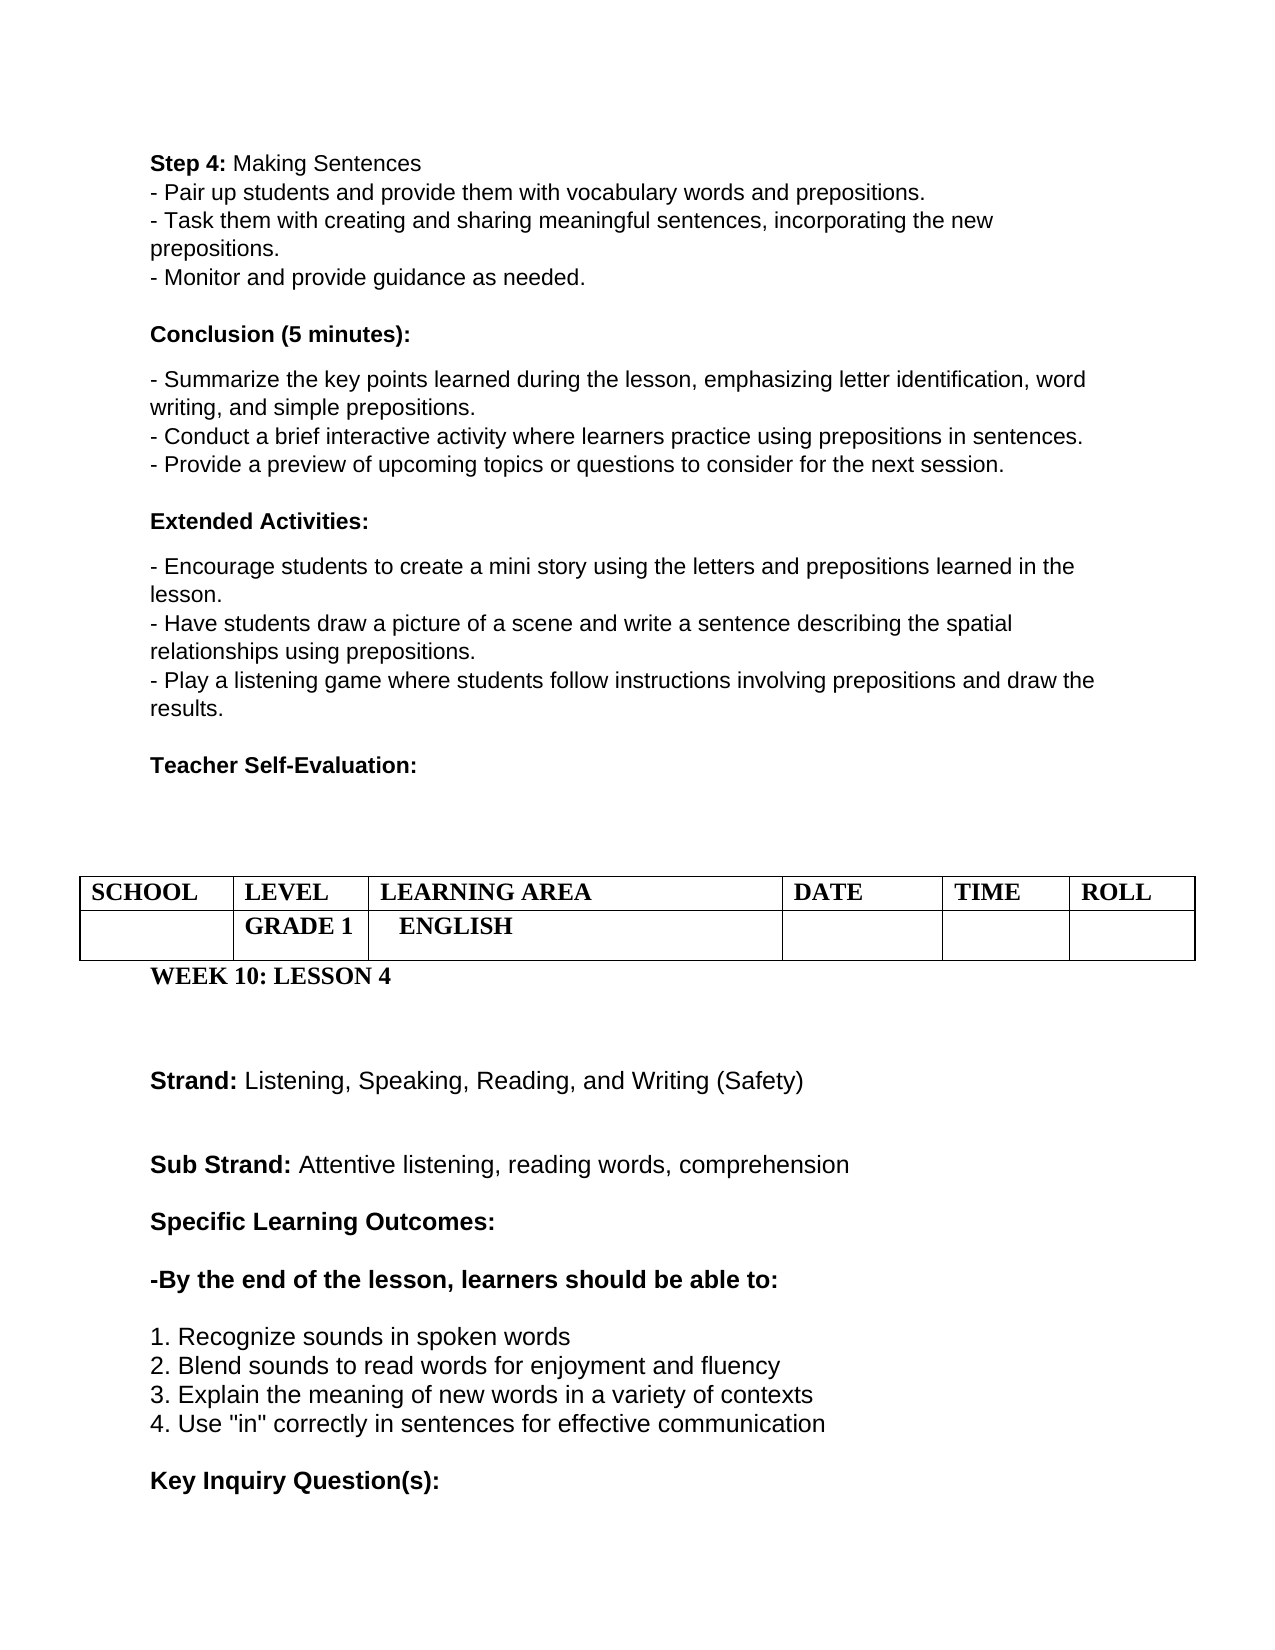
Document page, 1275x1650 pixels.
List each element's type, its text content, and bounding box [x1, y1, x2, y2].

text - Summarize the key points learned during the lesson, emphasizing letter identification, word writing, and simple prepositions. - Conduct a brief interactive activity where learners practice using prepositions in sentences. - Provide a preview of upcoming topics or questions to consider for the next session. Extended Activities: [150, 366, 1125, 534]
table_header SCHOOL [81, 877, 233, 910]
table_cell [81, 911, 233, 960]
table_cell [783, 911, 942, 960]
table_header TIME [943, 877, 1069, 910]
text 1. Recognize sounds in spoken words 2. Blend sounds to read words for enjoyment and fluency 3. Explain the meaning of new words in a variety of contexts 4. Use "in" correctly in sentences for effective communication Key Inquiry Question(s): [150, 1294, 1125, 1495]
table_header LEVEL [234, 877, 368, 910]
table_cell [943, 911, 1069, 960]
text WEEK 10: LESSON 4 [150, 961, 1125, 990]
table_header ROLL [1070, 877, 1194, 910]
table_cell GRADE 1 [234, 911, 368, 960]
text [150, 150, 1125, 347]
table_header DATE [783, 877, 942, 910]
text Strand: Listening, Speaking, Reading, and Writing (Safety) [150, 1066, 1125, 1095]
text -By the end of the lesson, learners should be able to: [150, 1265, 1125, 1294]
text Sub Strand: Attentive listening, reading words, comprehension Specific Learning Outcomes: [150, 1123, 1125, 1236]
table_cell [1070, 911, 1194, 960]
text - Encourage students to create a mini story using the letters and prepositions learned in the lesson. - Have students draw a picture of a scene and write a sentence describing the spatial relationships using prepositions. - Play a listening game where students follow instructions involving prepositions and draw the results. Teacher Self-Evaluation: [150, 553, 1125, 778]
table_header LEARNING AREA [369, 877, 782, 910]
table_cell ENGLISH [369, 911, 782, 960]
